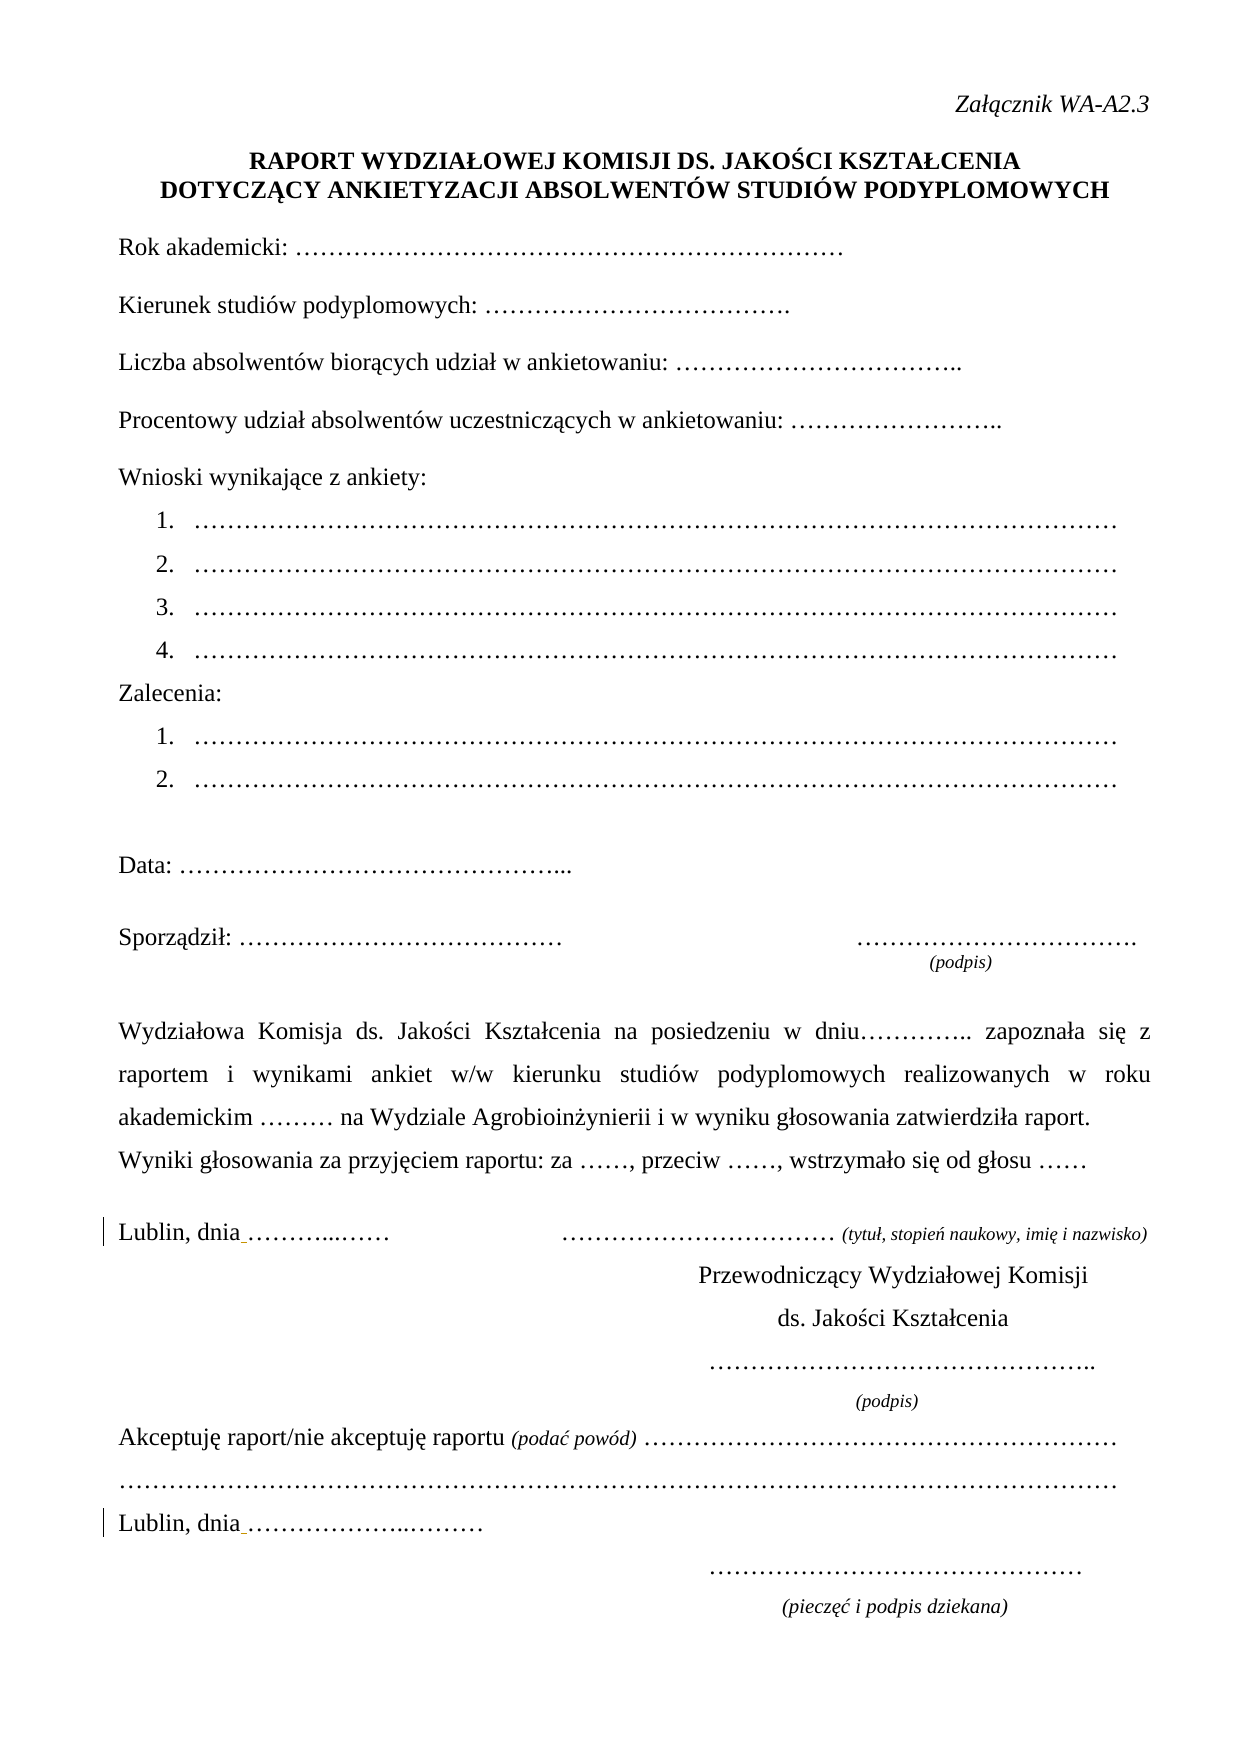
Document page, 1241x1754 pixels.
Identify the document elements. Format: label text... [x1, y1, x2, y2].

text Akceptuję raport/nie akceptuję raportu (podać powód) ………………………………………………… [118, 1422, 1152, 1451]
text (pieczęć i podpis dziekana) [708, 1594, 1152, 1618]
text Zalecenia: [118, 678, 1152, 707]
text Załącznik WA-A2.3 [118, 89, 1152, 117]
text Procentowy udział absolwentów uczestniczących w ankietowaniu: …………………….. [118, 405, 1152, 434]
text Przewodniczący Wydziałowej Komisji [561, 1260, 1152, 1289]
text Wnioski wynikające z ankiety: [118, 462, 1152, 491]
text (podpis) [782, 1389, 1152, 1411]
text Liczba absolwentów biorących udział w ankietowaniu: …………………………….. [118, 347, 1152, 376]
text Lublin, dnia………………..……… [118, 1508, 1152, 1537]
text ………………………………………………………………………………………………………… [118, 1465, 1152, 1494]
list ………………………………………………………………………………………………… [156, 764, 1152, 793]
text Data: ………………………………………... [118, 851, 1152, 879]
text Wydziałowa Komisja ds. Jakości Kształcenia na posiedzeniu w dniu………….. zapoznała się z raportem i wynikami ankiet w/w kierunku studiów podyplomowych realizowanych w roku akademickim ……… na Wydziale Agrobioinżynierii i w wyniku głosowania zatwierdziła raport. [118, 1016, 1152, 1131]
list ………………………………………………………………………………………………… [156, 592, 1152, 621]
list ………………………………………………………………………………………………… [156, 549, 1152, 577]
text Sporządził: ………………………………… ……………………………. [118, 922, 1152, 951]
text Wyniki głosowania za przyjęciem raportu: za ……, przeciw ……, wstrzymało się od głosu …… [118, 1145, 1152, 1174]
text Kierunek studiów podyplomowych: ………………………………. [118, 290, 1152, 319]
list ………………………………………………………………………………………………… [156, 506, 1152, 534]
text Rok akademicki: ………………………………………………………… [118, 232, 1152, 261]
text ds. Jakości Kształcenia [561, 1303, 1152, 1332]
text ……………………………………….. [708, 1346, 1152, 1375]
text (podpis) [856, 951, 1152, 973]
list ………………………………………………………………………………………………… [156, 635, 1152, 664]
text DOTYCZĄCY ANKIETYZACJI ABSOLWENTÓW STUDIÓW PODYPLOMOWYCH [118, 175, 1152, 204]
text RAPORT WYDZIAŁOWEJ KOMISJI DS. JAKOŚCI KSZTAŁCENIA [118, 146, 1152, 175]
text Lublin, dnia………...…… …………………………… (tytuł, stopień naukowy, imię i nazwisko) [118, 1217, 1152, 1246]
list ………………………………………………………………………………………………… [156, 721, 1152, 750]
text ……………………………………… [118, 1551, 1152, 1580]
